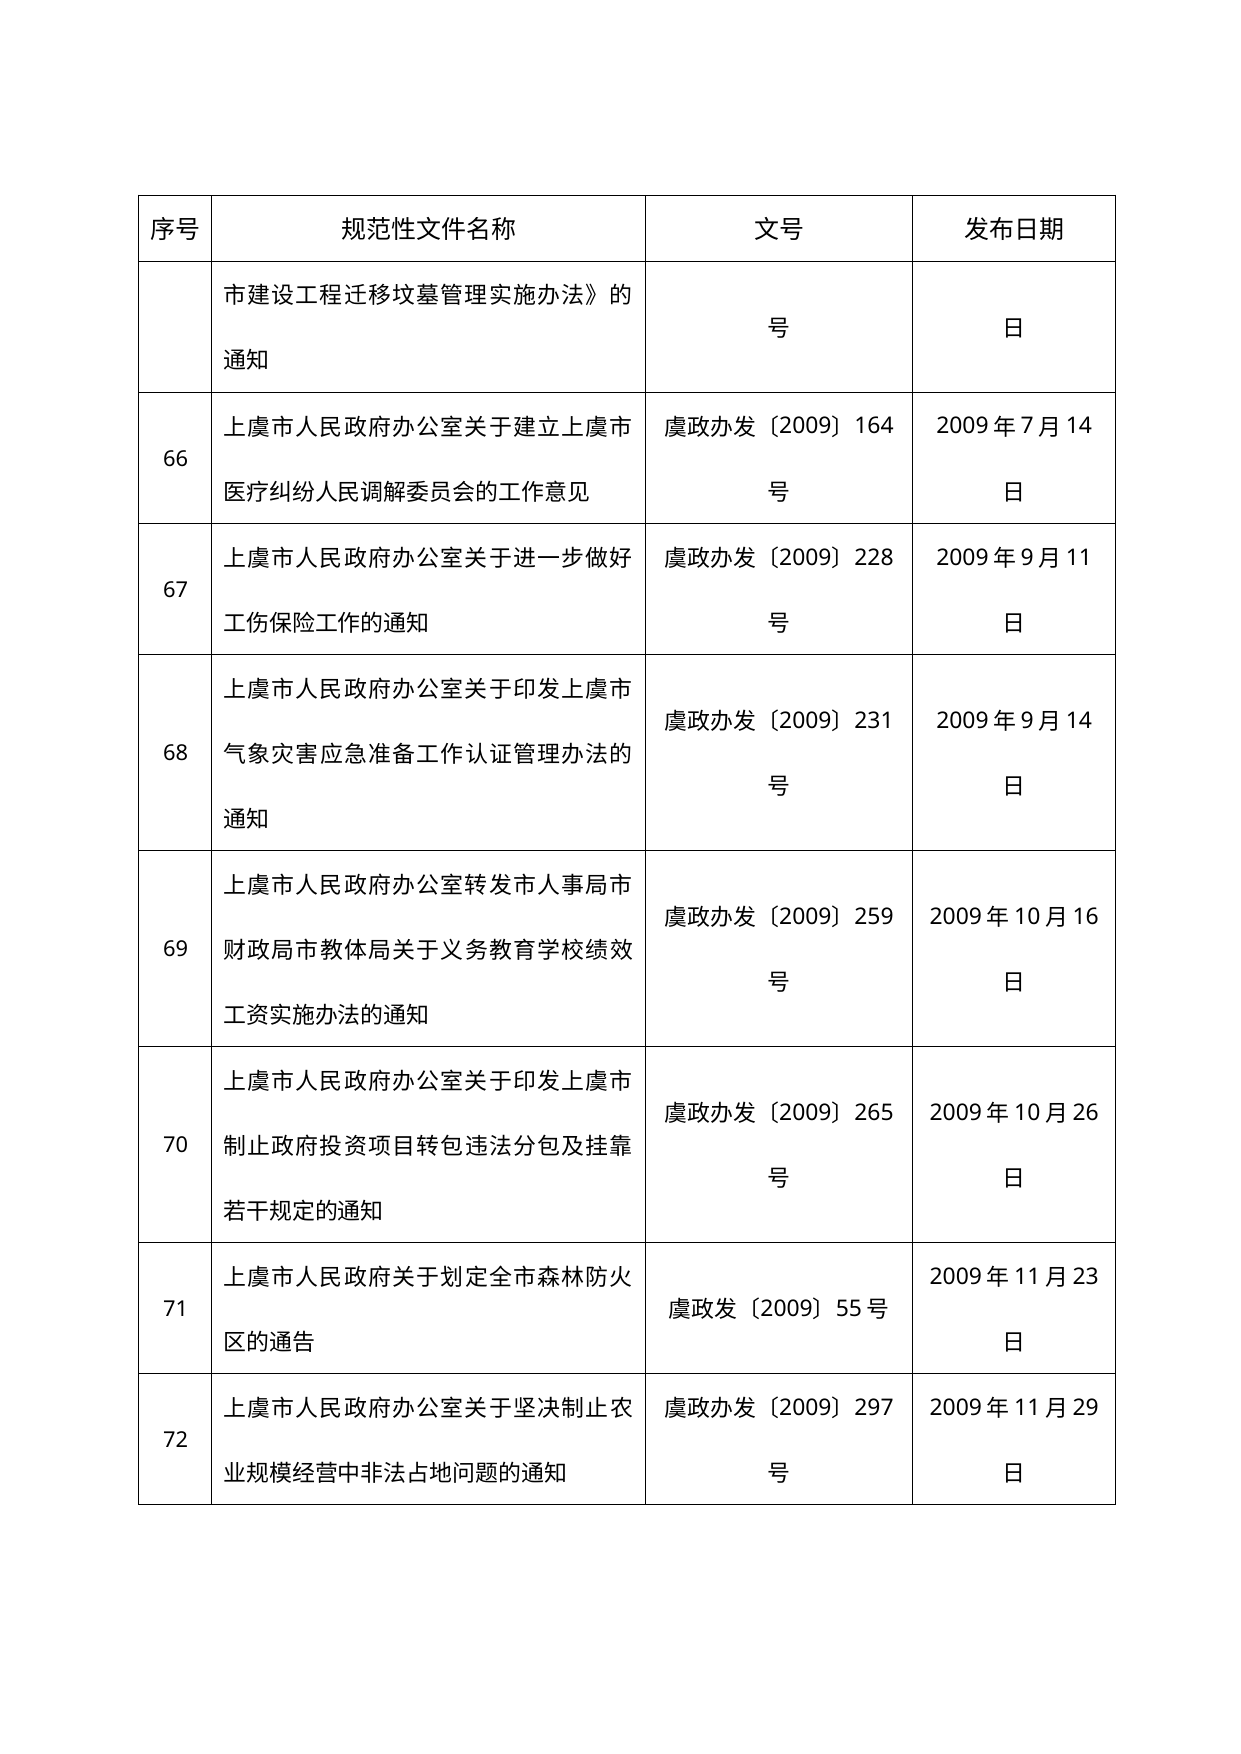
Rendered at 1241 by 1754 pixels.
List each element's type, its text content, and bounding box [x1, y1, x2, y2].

table_cell 虞政办发〔2009〕265号 [646, 1047, 912, 1242]
table_cell 2009年10月26日 [913, 1047, 1115, 1242]
table_cell 虞政办发〔2009〕164号 [646, 393, 912, 523]
table_cell 虞政办发〔2009〕259号 [646, 851, 912, 1046]
table_cell 虞政办发〔2009〕297号 [646, 1374, 912, 1504]
table_header 发布日期 [913, 196, 1115, 261]
table_cell [139, 851, 211, 1046]
table_cell 上虞市人民政府办公室关于建立上虞市医疗纠纷人民调解委员会的工作意见 [212, 393, 645, 523]
table_header 文号 [646, 196, 912, 261]
table_cell 2009年9月11日 [913, 524, 1115, 654]
table_cell 虞政办发〔2009〕231号 [646, 655, 912, 850]
table_cell 上虞市人民政府办公室关于印发上虞市气象灾害应急准备工作认证管理办法的通知 [212, 655, 645, 850]
table_cell 虞政办发〔2009〕161号 [646, 262, 912, 392]
table_cell 上虞市人民政府办公室转发市人事局市财政局市教体局关于义务教育学校绩效工资实施办法的通知 [212, 851, 645, 1046]
table_cell [139, 1047, 211, 1242]
table_cell 上虞市人民政府办公室关于坚决制止农业规模经营中非法占地问题的通知 [212, 1374, 645, 1504]
table_cell 2009年7月14日 [913, 393, 1115, 523]
table_cell 虞政办发〔2009〕228号 [646, 524, 912, 654]
table_header 序号 [139, 196, 211, 261]
table_cell 2009年11月23日 [913, 1243, 1115, 1373]
table_cell 2009年10月16日 [913, 851, 1115, 1046]
table_cell 上虞市人民政府办公室关于印发上虞市制止政府投资项目转包违法分包及挂靠若干规定的通知 [212, 1047, 645, 1242]
table_header 规范性文件名称 [212, 196, 645, 261]
table_cell [139, 393, 211, 523]
table_cell [139, 655, 211, 850]
table_cell [139, 262, 211, 392]
table_cell 上虞市人民政府办公室关于印发《上虞市建设工程迁移坟墓管理实施办法》的通知 [212, 262, 645, 392]
table_cell 虞政发〔2009〕55号 [646, 1243, 912, 1373]
table_cell [139, 1374, 211, 1504]
table_cell 2009年11月29日 [913, 1374, 1115, 1504]
table_cell [139, 524, 211, 654]
table_cell 2009年7月13日 [913, 262, 1115, 392]
table_cell 上虞市人民政府关于划定全市森林防火区的通告 [212, 1243, 645, 1373]
table_cell 2009年9月14日 [913, 655, 1115, 850]
table_cell 上虞市人民政府办公室关于进一步做好工伤保险工作的通知 [212, 524, 645, 654]
table_cell [139, 1243, 211, 1373]
